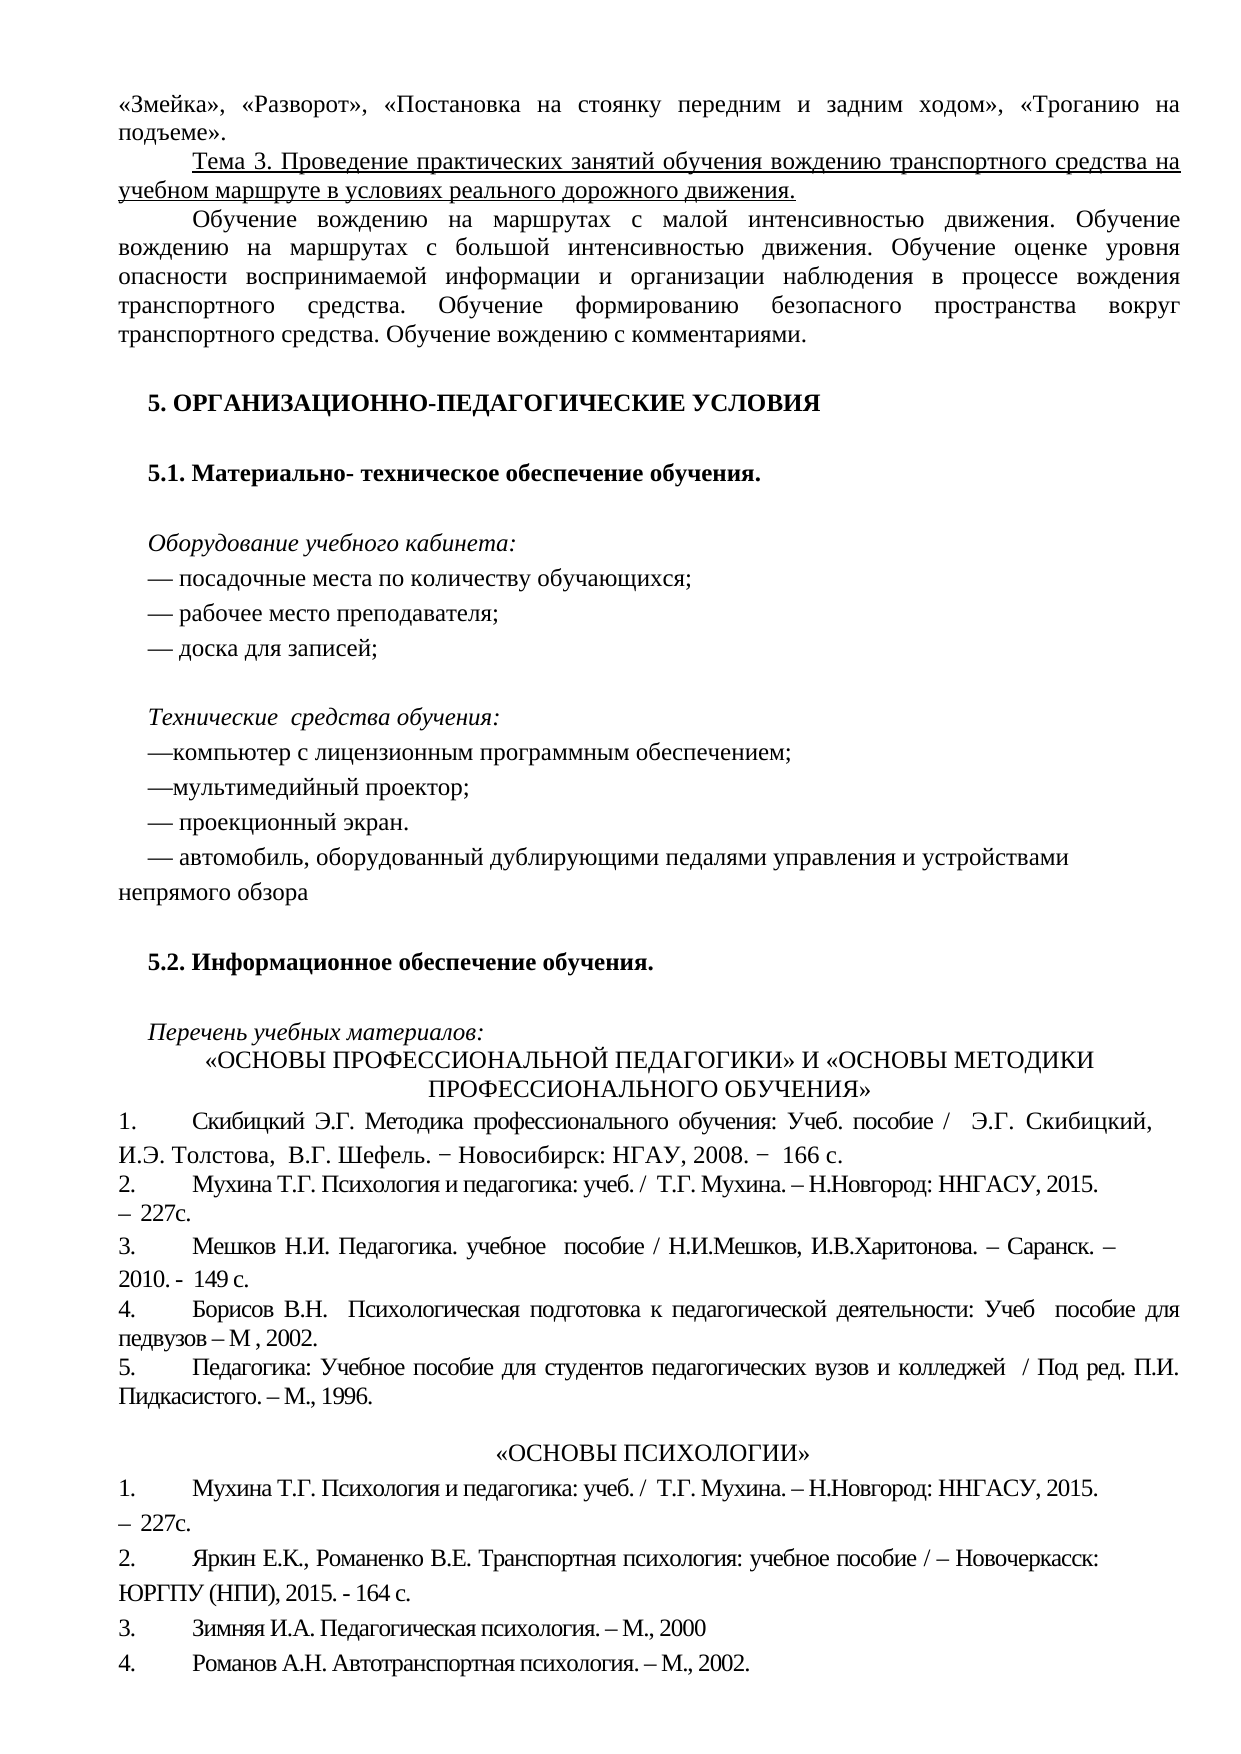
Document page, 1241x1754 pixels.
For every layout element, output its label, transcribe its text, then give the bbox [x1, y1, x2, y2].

text — доска для записей; [118, 627, 1181, 661]
text Тема 3. Проведение практических занятий обучения вождению транспортного средства на учебном маршруте в условиях реального дорожного движения. [118, 146, 1181, 204]
text — посадочные места по количеству обучающихся; [118, 557, 1181, 592]
text 5. ОРГАНИЗАЦИОННО-ПЕДАГОГИЧЕСКИЕ УСЛОВИЯ [118, 382, 1181, 417]
text «ОСНОВЫ ПСИХОЛОГИИ» [118, 1438, 1181, 1467]
text Обучение вождению на маршрутах с малой интенсивностью движения. Обучение вождению на маршрутах с большой интенсивностью движения. Обучение оценке уровня опасности воспринимаемой информации и организации наблюдения в процессе вождения транспортного средства. Обучение формированию безопасного пространства вокруг транспортного средства. Обучение вождению с комментариями. [118, 204, 1181, 347]
list Педагогика: Учебное пособие для студентов педагогических вузов и колледжей / Под ред. П.И. Пидкасистого. – М., 1996. [118, 1352, 1181, 1409]
text — автомобиль, оборудованный дублирующими педалями управления и устройствами непрямого обзора [118, 836, 1181, 906]
text «ОСНОВЫ ПРОФЕССИОНАЛЬНОЙ ПЕДАГОГИКИ» И «ОСНОВЫ МЕТОДИКИ ПРОФЕССИОНАЛЬНОГО ОБУЧЕНИЯ» [118, 1045, 1181, 1103]
text Технические средства обучения: [118, 696, 1181, 731]
text 5.1. Материально- техническое обеспечение обучения. [118, 452, 1181, 487]
text Перечень учебных материалов: [118, 1010, 1181, 1045]
list Мухина Т.Г. Психология и педагогика: учеб. / Т.Г. Мухина. – Н.Новгород: ННГАСУ, 2015. – 227с. [118, 1467, 1099, 1537]
text 5.2. Информационное обеспечение обучения. [118, 941, 1181, 976]
list Зимняя И.А. Педагогическая психология. – М., 2000 [118, 1607, 1099, 1641]
text —компьютер с лицензионным программным обеспечением; [118, 731, 1181, 766]
list Мешков Н.И. Педагогика. учебное пособие / Н.И.Мешков, И.В.Харитонова. – Саранск. – 2010. - 149 с. [118, 1227, 1116, 1294]
text —мультимедийный проектор; [118, 766, 1181, 801]
list Яркин Е.К., Романенко В.Е. Транспортная психология: учебное пособие / – Новочеркасск: ЮРГПУ (НПИ), 2015. - 164 с. [118, 1537, 1099, 1607]
text Оборудование учебного кабинета: [118, 522, 1181, 557]
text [118, 89, 1181, 146]
list Скибицкий Э.Г. Методика профессионального обучения: Учеб. пособие / Э.Г. Скибицкий, И.Э. Толстова, В.Г. Шефель. − Новосибирск: НГАУ, 2008. − 166 с. [118, 1103, 1152, 1170]
list Мухина Т.Г. Психология и педагогика: учеб. / Т.Г. Мухина. – Н.Новгород: ННГАСУ, 2015. – 227с. [118, 1170, 1099, 1227]
list Романов А.Н. Автотранспортная психология. – М., 2002. [118, 1641, 1099, 1676]
text — рабочее место преподавателя; [118, 592, 1181, 627]
text — проекционный экран. [118, 801, 1181, 836]
list Борисов В.Н. Психологическая подготовка к педагогической деятельности: Учеб пособие для педвузов – М , 2002. [118, 1294, 1181, 1352]
